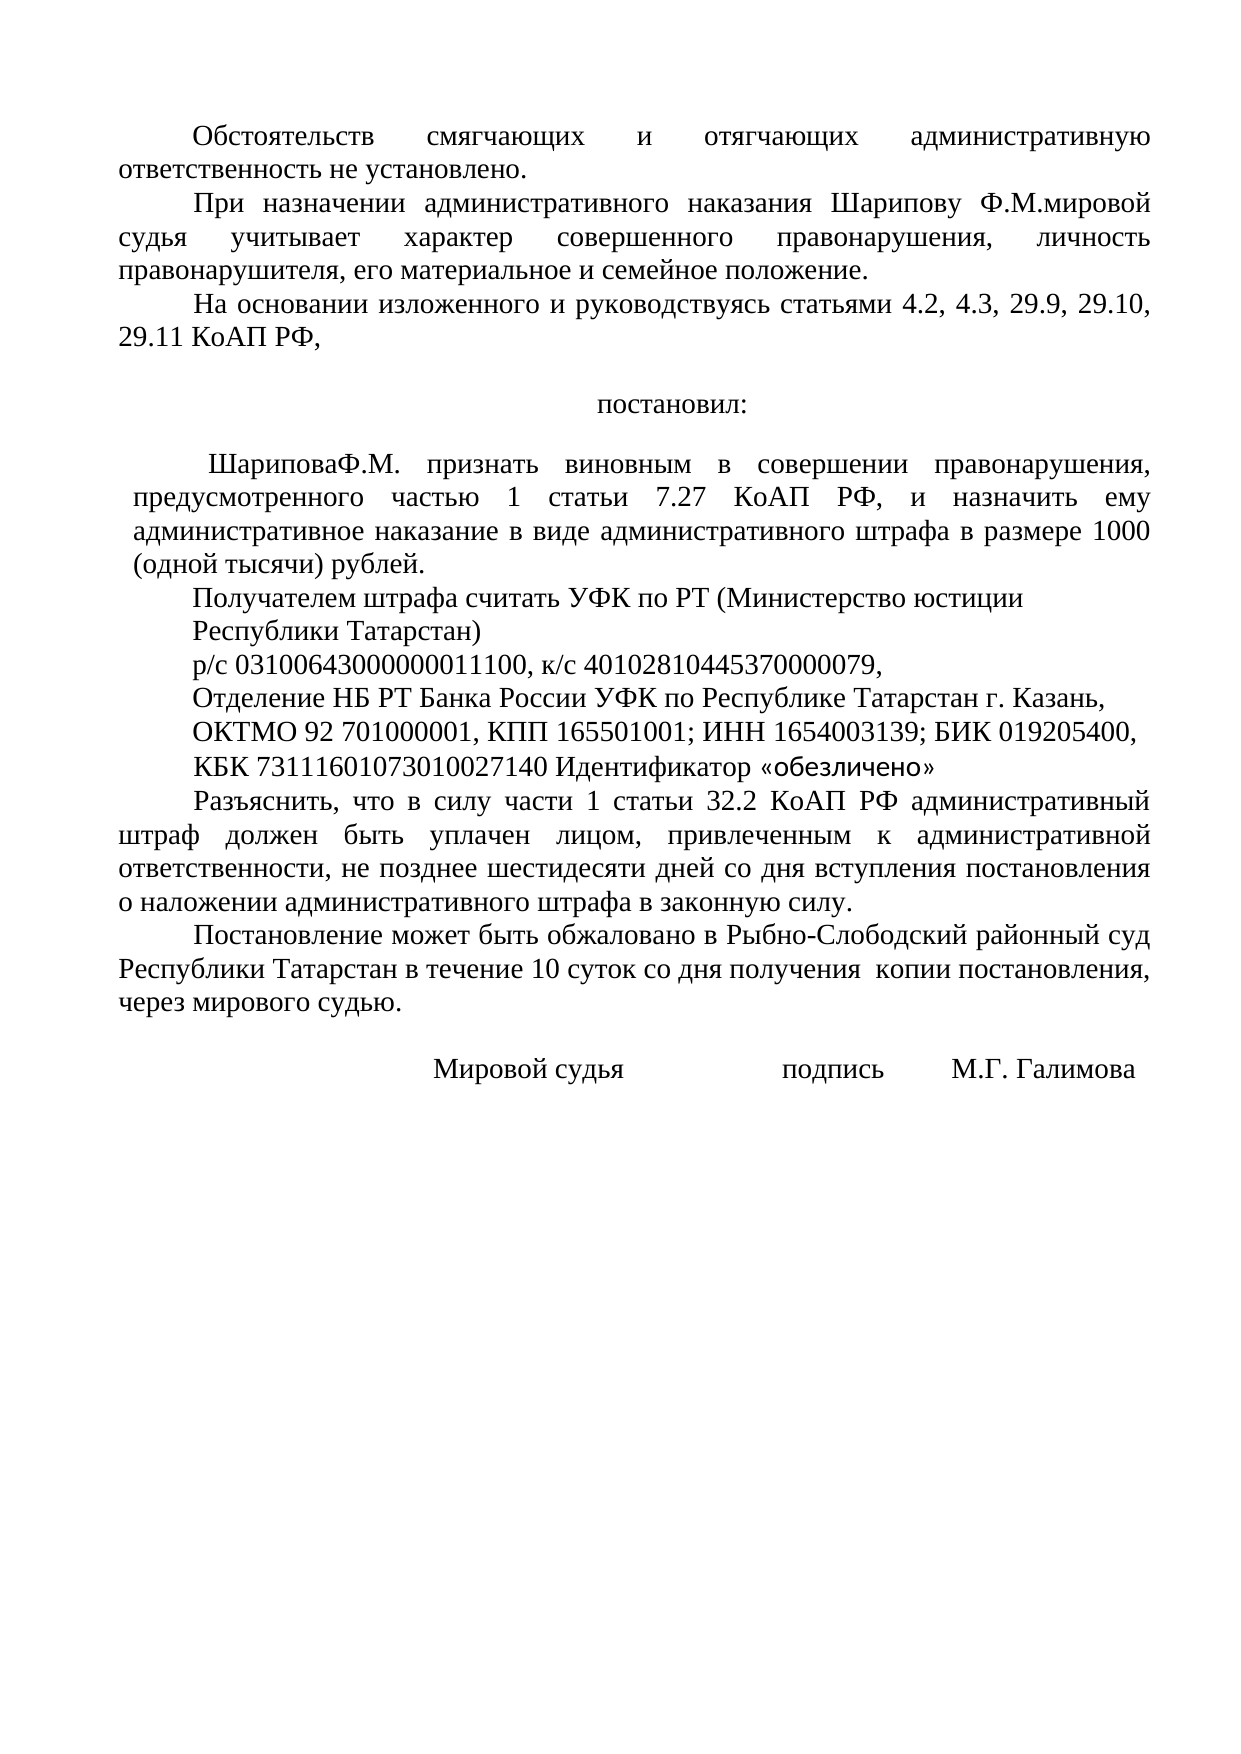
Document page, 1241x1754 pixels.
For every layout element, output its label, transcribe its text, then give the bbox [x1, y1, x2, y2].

text ОКТМО 92 701000001, КПП 165501001; ИНН 1654003139; БИК 019205400, [192, 714, 1152, 748]
text р/с 03100643000000011100, к/с 40102810445370000079, [192, 647, 1152, 681]
text Отделение НБ РТ Банка России УФК по Республике Татарстан г. Казань, [192, 681, 1152, 714]
text постановил: [118, 386, 1152, 420]
text Мировой судья подпись М.Г. Галимова [118, 1052, 1152, 1085]
text Разъяснить, что в силу части 1 статьи 32.2 КоАП РФ административный штраф должен быть уплачен лицом, привлеченным к административной ответственности, не позднее шестидесяти дней со дня вступления постановления о наложении административного штрафа в законную силу. [118, 783, 1152, 917]
text На основании изложенного и руководствуясь статьями 4.2, 4.3, 29.9, 29.10, 29.11 КоАП РФ, [118, 286, 1152, 353]
text Обстоятельств смягчающих и отягчающих административную ответственность не установлено. [118, 118, 1152, 185]
text При назначении административного наказания Шарипову Ф.М.мировой судья учитывает характер совершенного правонарушения, личность правонарушителя, его материальное и семейное положение. [118, 185, 1152, 286]
text ШариповаФ.М. признать виновным в совершении правонарушения, предусмотренного частью 1 статьи 7.27 КоАП РФ, и назначить ему административное наказание в виде административного штрафа в размере 1000 (одной тысячи) рублей. [133, 446, 1152, 580]
text КБК 73111601073010027140 Идентификатор «обезличено» [118, 748, 1152, 783]
text Постановление может быть обжаловано в Рыбно-Слободский районный суд Республики Татарстан в течение 10 суток со дня получения копии постановления, через мирового судью. [118, 917, 1152, 1018]
text Получателем штрафа считать УФК по РТ (Министерство юстиции Республики Татарстан) [192, 580, 1152, 647]
